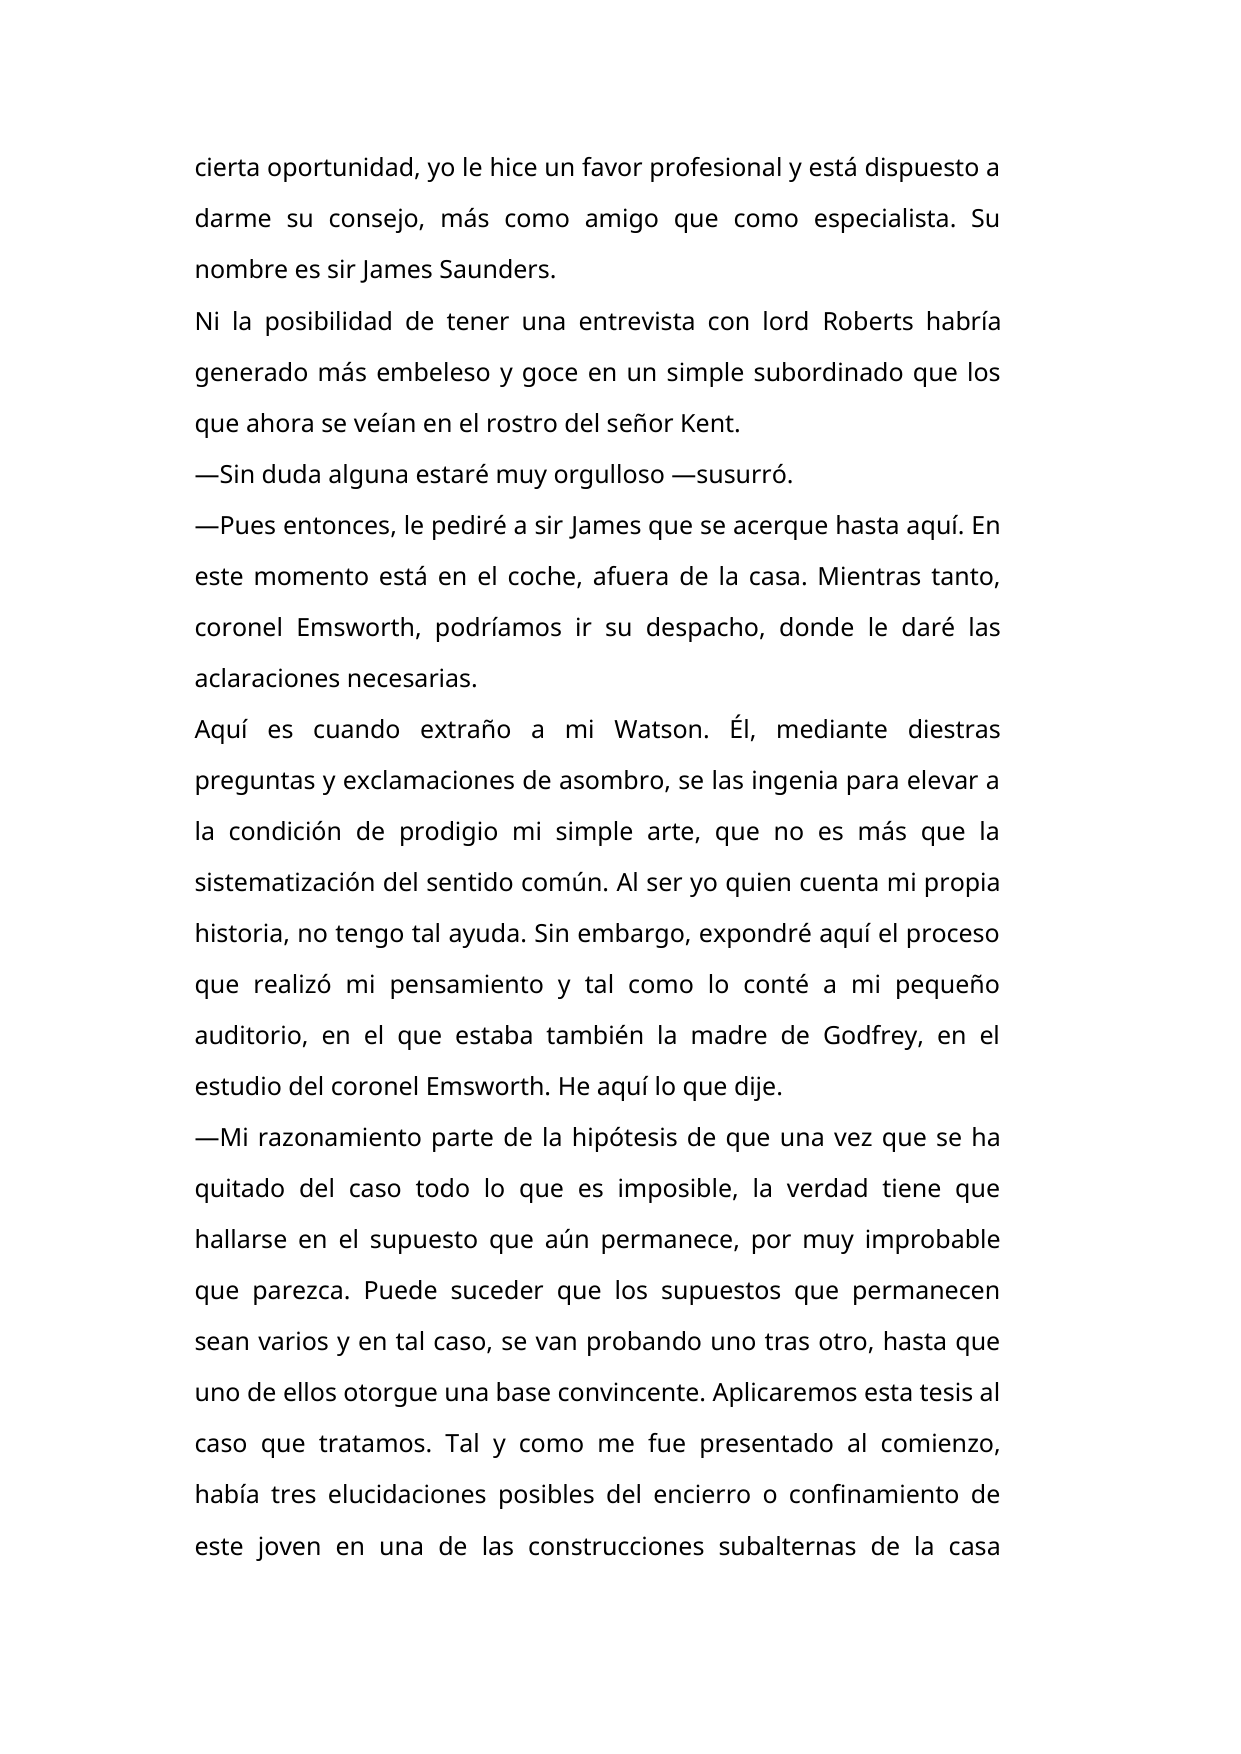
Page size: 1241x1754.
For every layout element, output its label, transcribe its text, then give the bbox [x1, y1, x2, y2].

text —Sin duda alguna estaré muy orgulloso —susurró. [194, 456, 1002, 490]
text —Pues entonces, le pediré a sir James que se acerque hasta aquí. En este momento está en el coche, afuera de la casa. Mientras tanto, coronel Emsworth, podríamos ir su despacho, donde le daré las aclaraciones necesarias. [194, 507, 1002, 694]
text Aquí es cuando extraño a mi Watson. Él, mediante diestras preguntas y exclamaciones de asombro, se las ingenia para elevar a la condición de prodigio mi simple arte, que no es más que la sistematización del sentido común. Al ser yo quien cuenta mi propia historia, no tengo tal ayuda. Sin embargo, expondré aquí el proceso que realizó mi pensamiento y tal como lo conté a mi pequeño auditorio, en el que estaba también la madre de Godfrey, en el estudio del coronel Emsworth. He aquí lo que dije. [194, 711, 1002, 1103]
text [194, 150, 1002, 286]
text Ni la posibilidad de tener una entrevista con lord Roberts habría generado más embeleso y goce en un simple subordinado que los que ahora se veían en el rostro del señor Kent. [194, 303, 1002, 439]
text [194, 1120, 1002, 1562]
